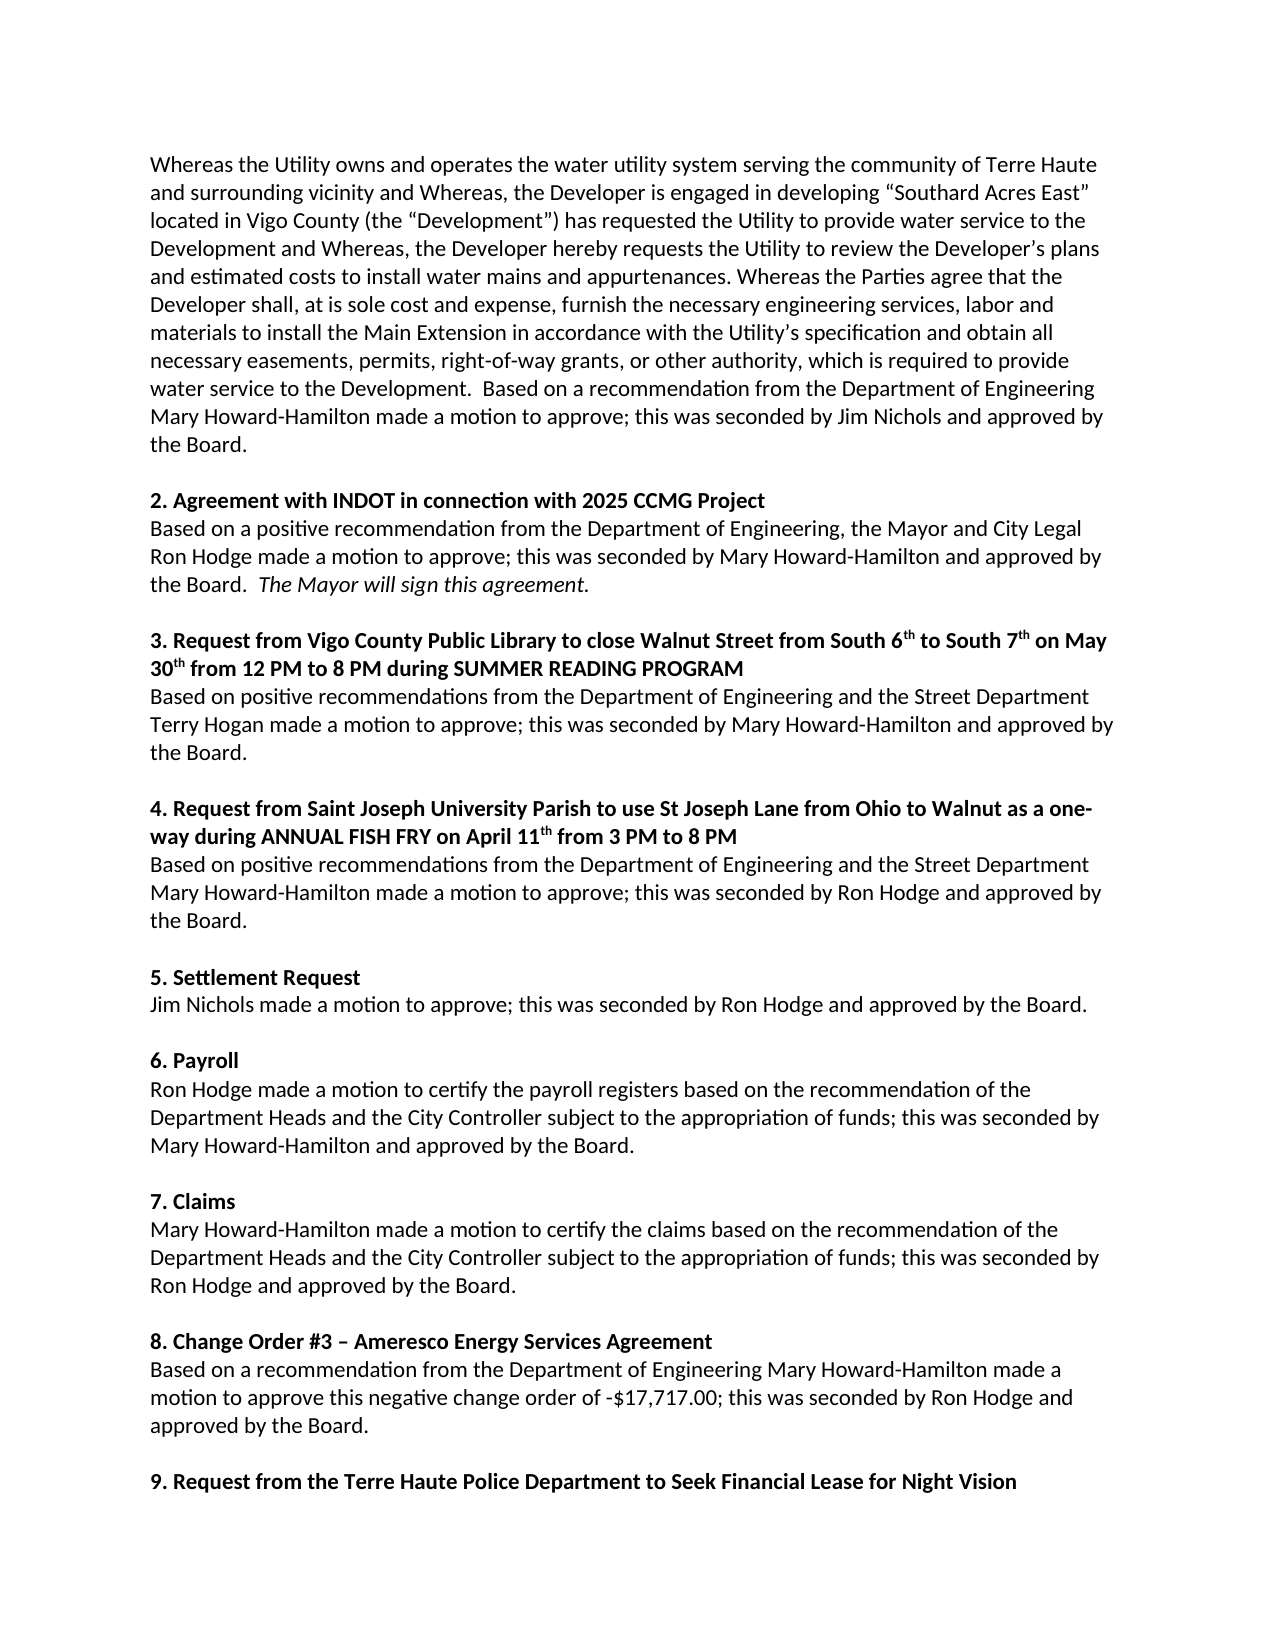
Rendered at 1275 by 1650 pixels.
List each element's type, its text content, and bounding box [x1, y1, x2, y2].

text Based on positive recommendations from the Department of Engineering and the Street Department Mary Howard-Hamilton made a motion to approve; this was seconded by Ron Hodge and approved by the Board. [150, 851, 1125, 934]
text Jim Nichols made a motion to approve; this was seconded by Ron Hodge and approved by the Board. [150, 991, 1125, 1019]
text Ron Hodge made a motion to certify the payroll registers based on the recommendation of the Department Heads and the City Controller subject to the appropriation of funds; this was seconded by Mary Howard-Hamilton and approved by the Board. [150, 1075, 1125, 1159]
text 8. Change Order #3 – Ameresco Energy Services Agreement [150, 1327, 1125, 1355]
text 3. Request from Vigo County Public Library to close Walnut Street from South 6th to South 7th on May 30th from 12 PM to 8 PM during SUMMER READING PROGRAM [150, 626, 1125, 682]
text 9. Request from the Terre Haute Police Department to Seek Financial Lease for Night Vision [150, 1467, 1125, 1495]
text 5. Settlement Request [150, 963, 1125, 991]
text 4. Request from Saint Joseph University Parish to use St Joseph Lane from Ohio to Walnut as a one-way during ANNUAL FISH FRY on April 11th from 3 PM to 8 PM [150, 794, 1125, 851]
text Mary Howard-Hamilton made a motion to certify the claims based on the recommendation of the Department Heads and the City Controller subject to the appropriation of funds; this was seconded by Ron Hodge and approved by the Board. [150, 1215, 1125, 1299]
text Whereas the Utility owns and operates the water utility system serving the community of Terre Haute and surrounding vicinity and Whereas, the Developer is engaged in developing “Southard Acres East” located in Vigo County (the “Development”) has requested the Utility to provide water service to the Development and Whereas, the Developer hereby requests the Utility to review the Developer’s plans and estimated costs to install water mains and appurtenances. Whereas the Parties agree that the Developer shall, at is sole cost and expense, furnish the necessary engineering services, labor and materials to install the Main Extension in accordance with the Utility’s specification and obtain all necessary easements, permits, right-of-way grants, or other authority, which is required to provide water service to the Development. Based on a recommendation from the Department of Engineering Mary Howard-Hamilton made a motion to approve; this was seconded by Jim Nichols and approved by the Board. [150, 150, 1125, 458]
text Based on a recommendation from the Department of Engineering Mary Howard-Hamilton made a motion to approve this negative change order of -$17,717.00; this was seconded by Ron Hodge and approved by the Board. [150, 1355, 1125, 1439]
text Based on positive recommendations from the Department of Engineering and the Street Department Terry Hogan made a motion to approve; this was seconded by Mary Howard-Hamilton and approved by the Board. [150, 682, 1125, 766]
text 6. Payroll [150, 1047, 1125, 1075]
text 7. Claims [150, 1187, 1125, 1215]
text 2. Agreement with INDOT in connection with 2025 CCMG Project [150, 486, 1125, 514]
text Based on a positive recommendation from the Department of Engineering, the Mayor and City Legal Ron Hodge made a motion to approve; this was seconded by Mary Howard-Hamilton and approved by the Board. The Mayor will sign this agreement. [150, 514, 1125, 598]
